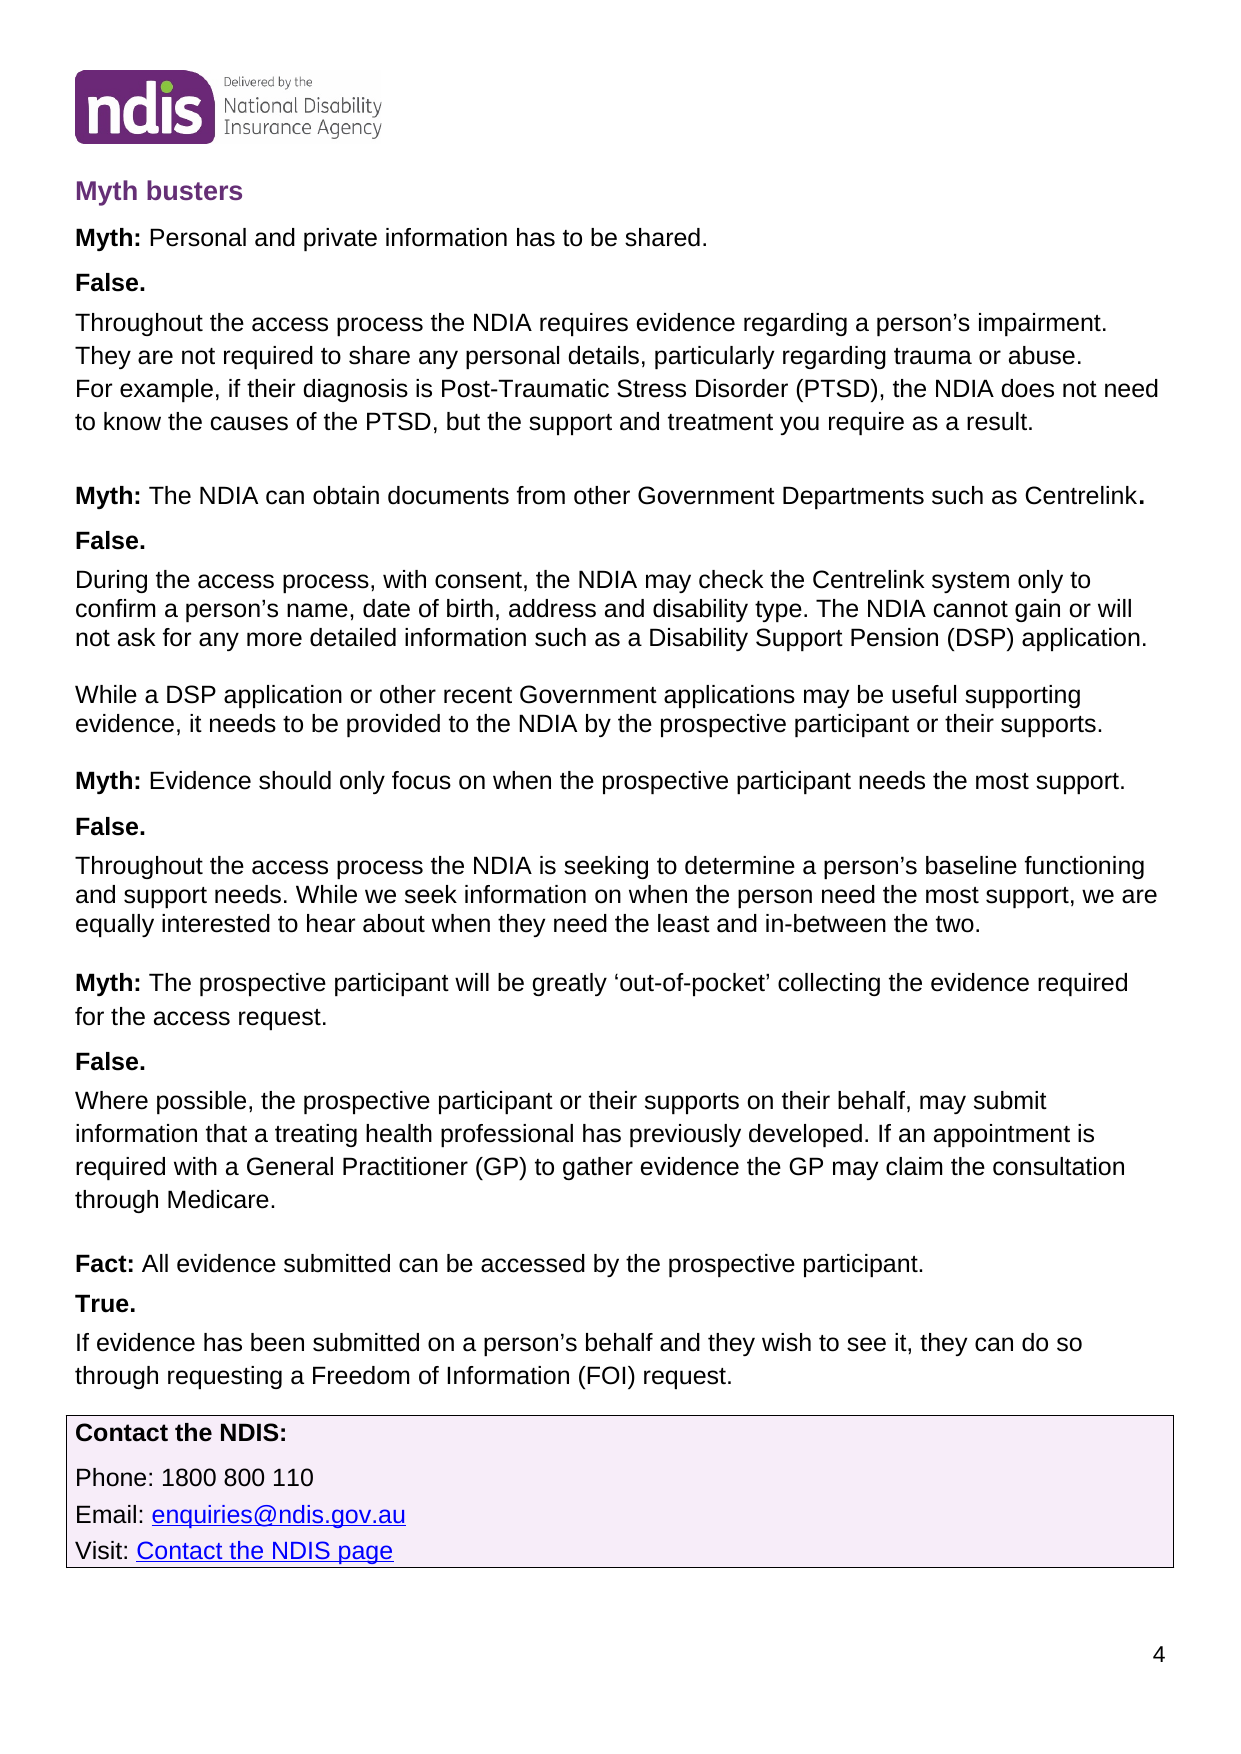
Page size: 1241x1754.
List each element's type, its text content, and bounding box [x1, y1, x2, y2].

text Myth: Evidence should only focus on when the prospective participant needs the most support. [75, 766, 1165, 795]
text False. [75, 268, 1165, 297]
text Phone: 1800 800 110 [67, 1460, 1173, 1492]
picture [75, 70, 382, 144]
text Throughout the access process the NDIA is seeking to determine a person’s baseline functioning and support needs. While we seek information on when the person need the most support, we are equally interested to hear about when they need the least and in-between the two. [75, 851, 1165, 937]
text Fact: All evidence submitted can be accessed by the prospective participant. [75, 1249, 1165, 1278]
text During the access process, with consent, the NDIA may check the Centrelink system only to confirm a person’s name, date of birth, address and disability type. The NDIA cannot gain or will not ask for any more detailed information such as a Disability Support Pension (DSP) application. [75, 565, 1165, 652]
text Myth: The NDIA can obtain documents from other Government Departments such as Centrelink. [75, 481, 1165, 509]
text While a DSP application or other recent Government applications may be useful supporting evidence, it needs to be provided to the NDIA by the prospective participant or their supports. [75, 680, 1165, 738]
subtitle Myth: Personal and private information has to be shared. [75, 223, 1165, 252]
text Email: enquiries@ndis.gov.au [67, 1497, 1173, 1528]
text False. [75, 526, 1165, 555]
text False. [75, 812, 1165, 841]
subtitle Myth busters [75, 175, 1165, 206]
text Myth: The prospective participant will be greatly ‘out-of-pocket’ collecting the evidence required for the access request. [75, 968, 1165, 1030]
text Contact the NDIS: [67, 1416, 1173, 1447]
text True. [75, 1289, 1165, 1317]
text Visit: Contact the NDIS page [67, 1533, 1173, 1567]
text If evidence has been submitted on a person’s behalf and they wish to see it, they can do so through requesting a Freedom of Information (FOI) request. [75, 1328, 1165, 1390]
text Where possible, the prospective participant or their supports on their behalf, may submit information that a treating health professional has previously developed. If an appointment is required with a General Practitioner (GP) to gather evidence the GP may claim the consultation through Medicare. [75, 1086, 1165, 1214]
text False. [75, 1047, 1165, 1076]
text Throughout the access process the NDIA requires evidence regarding a person’s impairment. They are not required to share any personal details, particularly regarding trauma or abuse. For example, if their diagnosis is Post-Traumatic Stress Disorder (PTSD), the NDIA does not need to know the causes of the PTSD, but the support and treatment you require as a result. [75, 308, 1165, 435]
